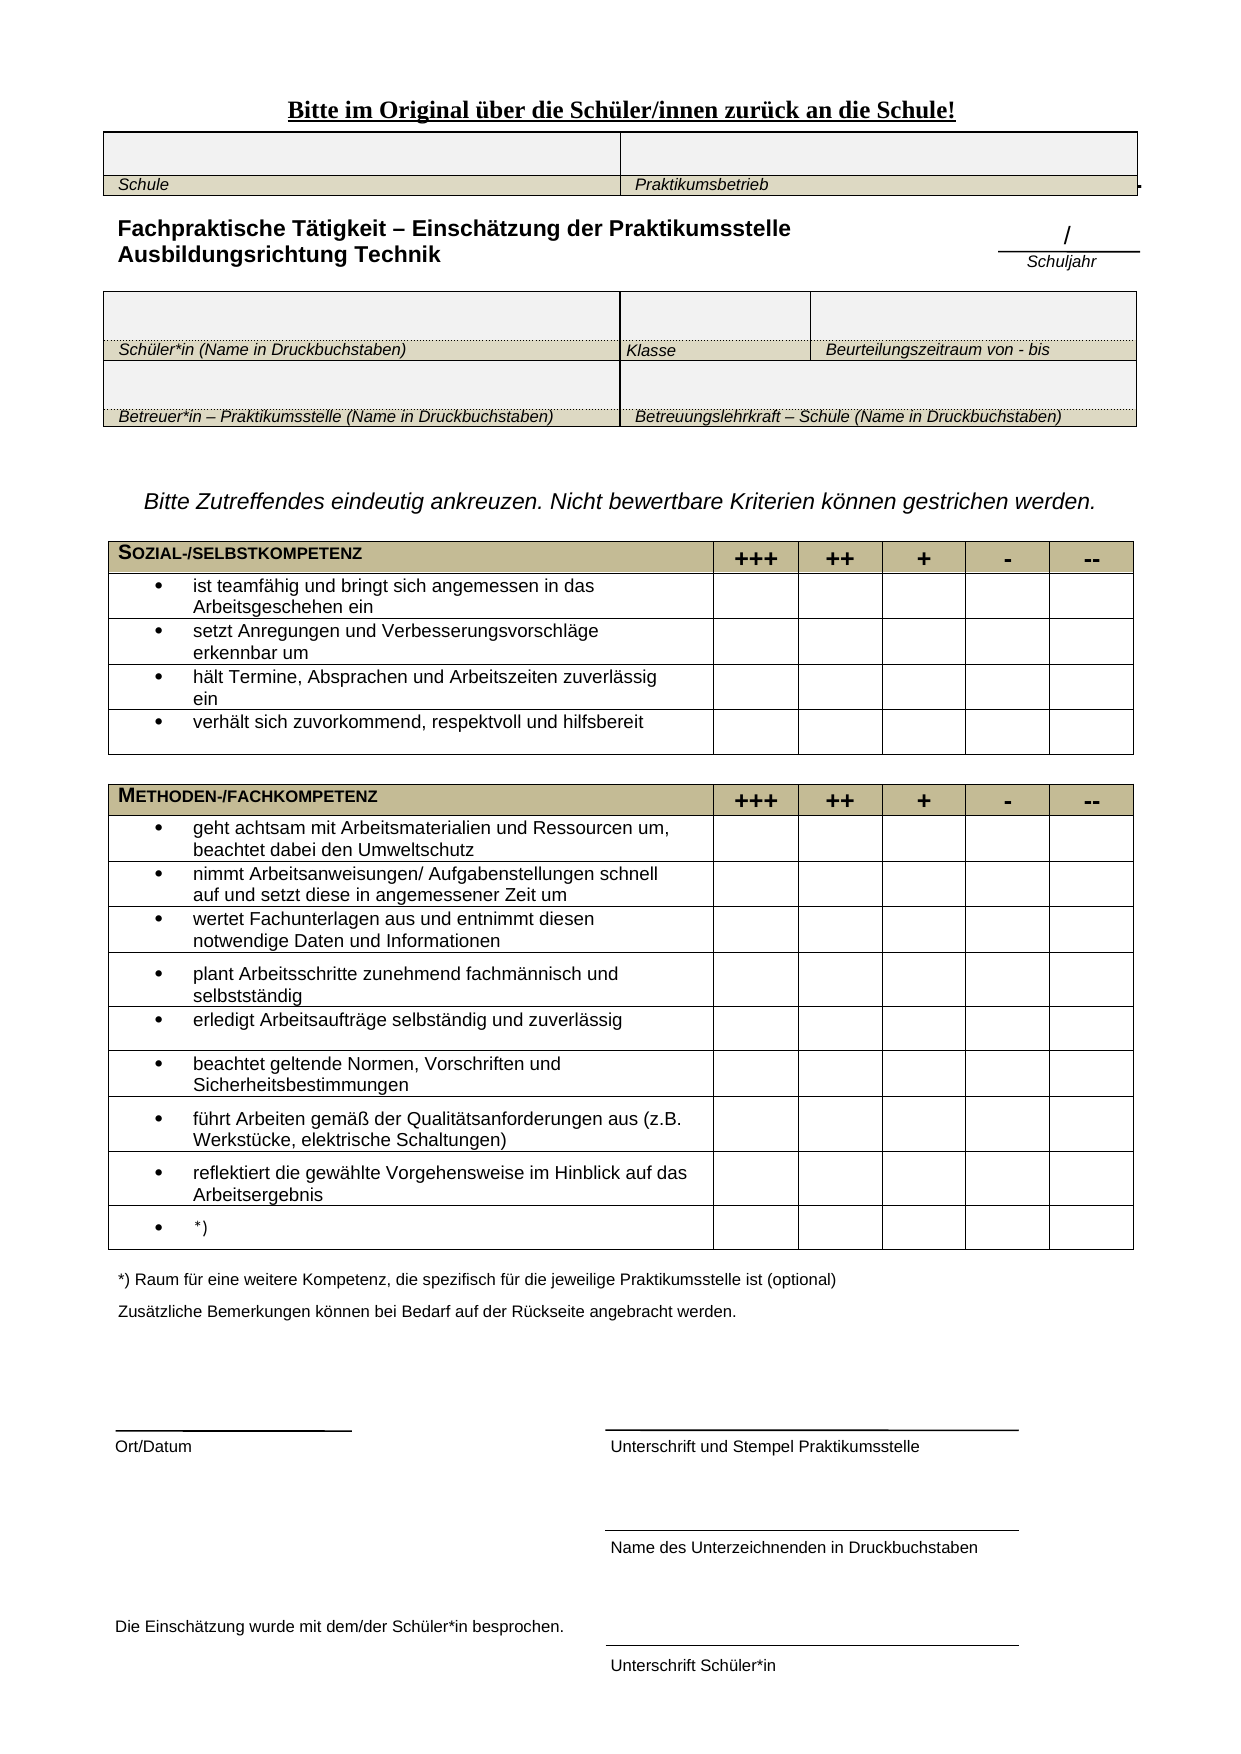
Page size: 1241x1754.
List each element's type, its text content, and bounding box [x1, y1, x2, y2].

table_cell hält Termine, Absprachen und Arbeitszeiten zuverlässig ein [109, 665, 713, 709]
table_cell [714, 665, 798, 709]
table_header + [883, 542, 965, 572]
table_cell [883, 574, 965, 618]
table_cell reflektiert die gewählte Vorgehensweise im Hinblick auf das Arbeitsergebnis [109, 1152, 713, 1205]
table_cell [1050, 1097, 1133, 1151]
table_cell [966, 816, 1049, 861]
table_cell wertet Fachunterlagen aus und entnimmt diesen notwendige Daten und Informationen [109, 907, 713, 952]
table_header +++ [714, 542, 798, 572]
text Die Einschätzung wurde mit dem/der Schüler*in besprochen. [100, 1617, 1155, 1636]
table_header ++ [799, 785, 882, 815]
text *) Raum für eine weitere Kompetenz, die spezifisch für die jeweilige Praktikumsstelle ist (optional) [118, 1270, 1155, 1289]
table_cell plant Arbeitsschritte zunehmend fachmännisch und selbstständig [109, 953, 713, 1006]
table_cell [966, 1051, 1049, 1096]
table_header [104, 292, 619, 340]
table_header ++ [799, 542, 882, 572]
table_cell Schule [104, 176, 620, 195]
table_cell [714, 907, 798, 952]
table_header Bitte im Original über die Schüler/innen zurück an die Schule! [103, 88, 1137, 131]
table_header - [966, 785, 1049, 815]
text Fachpraktische Tätigkeit – Einschätzung der Praktikumsstelle Ausbildungsrichtung Technik [117, 215, 971, 268]
table_cell Beurteilungszeitraum von - bis [811, 340, 1136, 360]
table_header -- [1050, 785, 1133, 815]
table_cell Schüler*in (Name in Druckbuchstaben) [104, 340, 619, 360]
table_cell [799, 1051, 882, 1096]
table_cell [799, 574, 882, 618]
table_cell [1050, 1007, 1133, 1050]
table_cell verhält sich zuvorkommend, respektvoll und hilfsbereit [109, 710, 713, 754]
table_cell [799, 1097, 882, 1151]
table_cell [714, 1051, 798, 1096]
table_cell [799, 1007, 882, 1050]
table_cell [799, 619, 882, 664]
table_cell [714, 1097, 798, 1151]
table_cell [714, 1206, 798, 1249]
table_cell [883, 1206, 965, 1249]
table_cell [799, 816, 882, 861]
table_cell [1050, 1152, 1133, 1205]
table_cell [714, 619, 798, 664]
table_cell [966, 574, 1049, 618]
table_cell [714, 1152, 798, 1205]
table_header [811, 292, 1136, 340]
table_cell [883, 907, 965, 952]
table_cell [1050, 1206, 1133, 1249]
table_cell [883, 953, 965, 1006]
text Zusätzliche Bemerkungen können bei Bedarf auf der Rückseite angebracht werden. [118, 1301, 1155, 1321]
table_cell [621, 133, 1137, 175]
table_header +++ [714, 785, 798, 815]
table_cell [966, 1007, 1049, 1050]
table_cell [883, 619, 965, 664]
table_cell [1050, 953, 1133, 1006]
table_cell [799, 907, 882, 952]
table_cell [966, 1206, 1049, 1249]
table_cell [1050, 574, 1133, 618]
table_cell [966, 953, 1049, 1006]
table_cell [883, 1152, 965, 1205]
table_cell [966, 710, 1049, 754]
text Ort/Datum Unterschrift und Stempel Praktikumsstelle [100, 1437, 1155, 1456]
table_cell setzt Anregungen und Verbesserungsvorschläge erkennbar um [109, 619, 713, 664]
table_cell [883, 710, 965, 754]
table_cell führt Arbeiten gemäß der Qualitätsanforderungen aus (z.B. Werkstücke, elektrische Schaltungen) [109, 1097, 713, 1151]
table_cell [966, 862, 1049, 906]
table_cell [883, 816, 965, 861]
table_cell geht achtsam mit Arbeitsmaterialien und Ressourcen um, beachtet dabei den Umweltschutz [109, 816, 713, 861]
table_cell [1050, 862, 1133, 906]
table_cell [104, 361, 619, 409]
text Name des Unterzeichnenden in Druckbuchstaben [100, 1538, 1155, 1557]
table_cell [799, 1206, 882, 1249]
table_cell [1050, 1051, 1133, 1096]
table_cell [966, 907, 1049, 952]
table_cell [1050, 710, 1133, 754]
table_cell [799, 862, 882, 906]
table_cell Klasse [621, 340, 810, 360]
table_header [621, 292, 810, 340]
table_cell [714, 1007, 798, 1050]
table_cell [799, 665, 882, 709]
table_cell [799, 710, 882, 754]
table_cell ist teamfähig und bringt sich angemessen in das Arbeitsgeschehen ein [109, 574, 713, 618]
table_cell [883, 665, 965, 709]
table_cell [966, 665, 1049, 709]
text / [980, 221, 1155, 250]
table_cell [714, 710, 798, 754]
text Bitte Zutreffendes eindeutig ankreuzen. Nicht bewertbare Kriterien können gestrichen werden. [85, 488, 1155, 514]
table_header - [966, 542, 1049, 572]
table_cell [883, 862, 965, 906]
table_cell erledigt Arbeitsaufträge selbständig und zuverlässig [109, 1007, 713, 1050]
table_cell [714, 862, 798, 906]
table_cell [104, 133, 620, 175]
table_cell [883, 1051, 965, 1096]
table_cell *) [109, 1206, 713, 1249]
text Schuljahr [980, 252, 1143, 271]
table_header METHODEN-/FACHKOMPETENZ [109, 785, 713, 815]
table_cell Betreuer*in – Praktikumsstelle (Name in Druckbuchstaben) [104, 409, 619, 426]
table_cell [1050, 619, 1133, 664]
table_cell [1050, 907, 1133, 952]
table_cell [1050, 816, 1133, 861]
table_cell Praktikumsbetrieb [621, 176, 1137, 195]
table_cell Betreuungslehrkraft – Schule (Name in Druckbuchstaben) [621, 409, 1136, 426]
table_cell [799, 1152, 882, 1205]
table_cell [714, 574, 798, 618]
table_header SOZIAL-/SELBSTKOMPETENZ [109, 542, 713, 572]
table_cell beachtet geltende Normen, Vorschriften und Sicherheitsbestimmungen [109, 1051, 713, 1096]
table_cell [966, 619, 1049, 664]
table_cell [799, 953, 882, 1006]
table_cell [1050, 665, 1133, 709]
text Unterschrift Schüler*in [85, 1656, 1155, 1675]
table_cell [966, 1152, 1049, 1205]
table_cell nimmt Arbeitsanweisungen/ Aufgabenstellungen schnell auf und setzt diese in angemessener Zeit um [109, 862, 713, 906]
table_cell [966, 1097, 1049, 1151]
table_cell [883, 1097, 965, 1151]
table_header + [883, 785, 965, 815]
table_cell [621, 361, 1136, 409]
table_cell [883, 1007, 965, 1050]
table_cell [714, 816, 798, 861]
table_cell [714, 953, 798, 1006]
table_header -- [1050, 542, 1133, 572]
